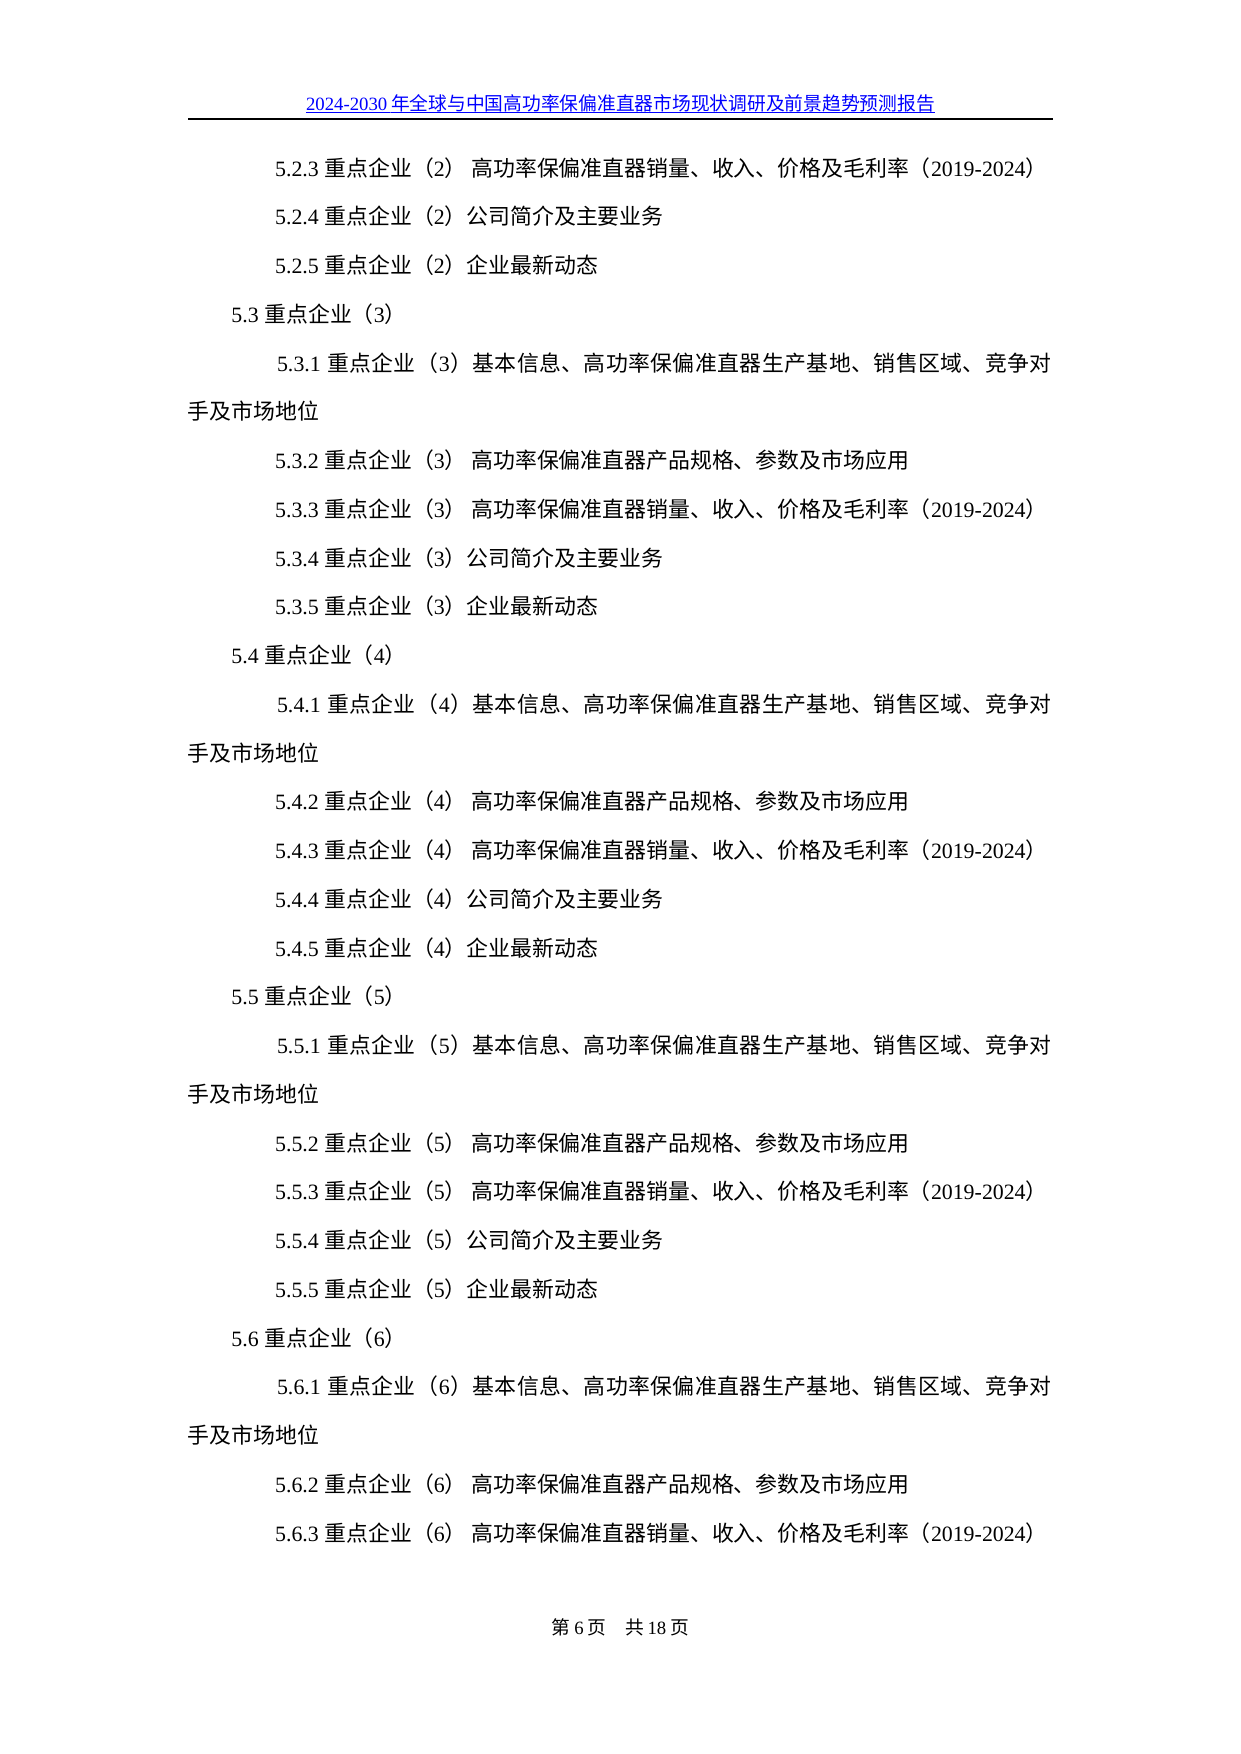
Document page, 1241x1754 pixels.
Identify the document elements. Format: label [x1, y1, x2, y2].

text [187, 150, 1053, 1548]
